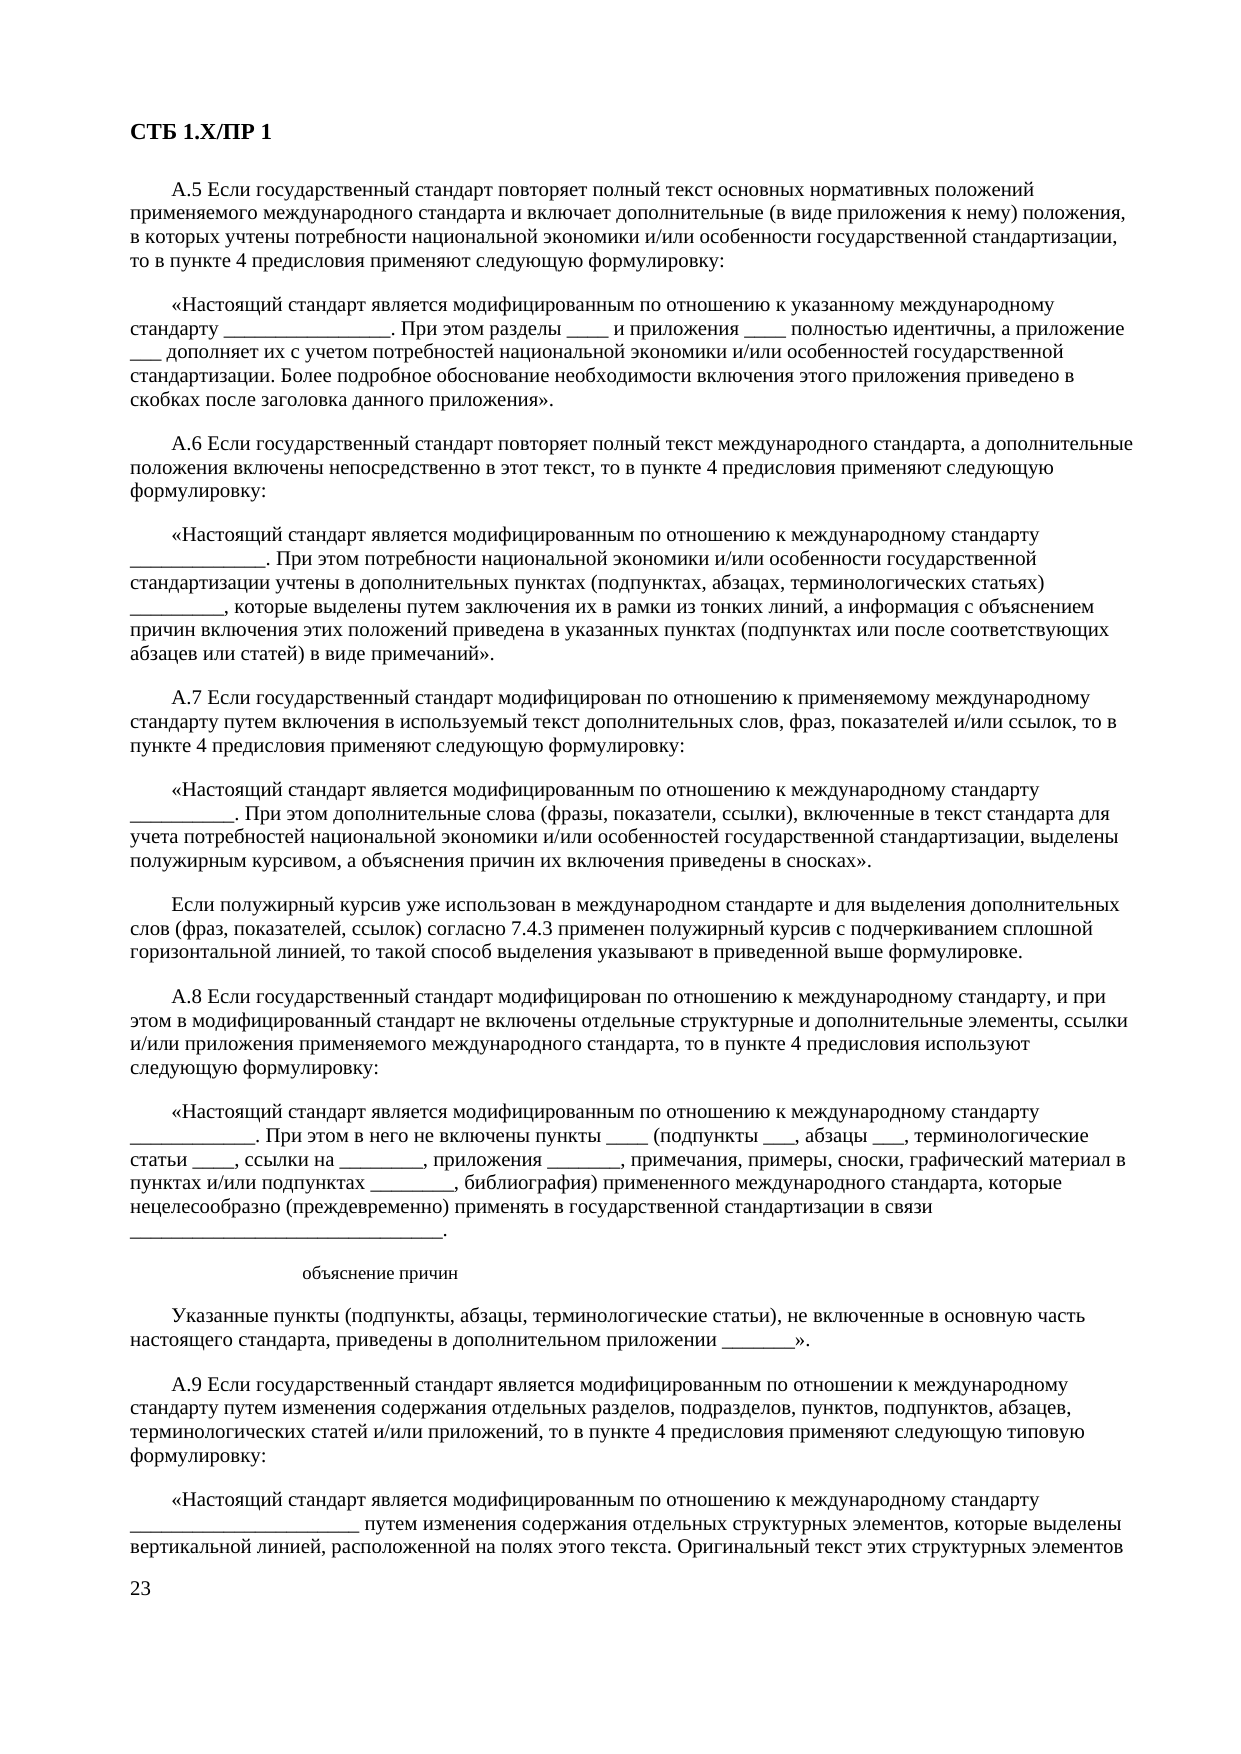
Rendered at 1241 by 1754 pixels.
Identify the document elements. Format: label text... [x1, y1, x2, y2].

text Если полужирный курсив уже использован в международном стандарте и для выделения дополнительных слов (фраз, показателей, ссылок) согласно 7.4.3 применен полужирный курсив с подчеркиванием сплошной горизонтальной линией, то такой способ выделения указывают в приведенной выше формулировке. [130, 893, 1134, 963]
text «Настоящий стандарт является модифицированным по отношению к международному стандарту ____________. При этом в него не включены пункты ____ (подпункты ___, абзацы ___, терминологические статьи ____, ссылки на ________, приложения _______, примечания, примеры, сноски, графический материал в пунктах и/или подпунктах ________, библиография) примененного международного стандарта, которые нецелесообразно (преждевременно) применять в государственной стандартизации в связи ______________________________. [130, 1100, 1134, 1241]
text Указанные пункты (подпункты, абзацы, терминологические статьи), не включенные в основную часть настоящего стандарта, приведены в дополнительном приложении _______». [130, 1304, 1134, 1351]
text А.8 Если государственный стандарт модифицирован по отношению к международному стандарту, и при этом в модифицированный стандарт не включены отдельные структурные и дополнительные элементы, ссылки и/или приложения применяемого международного стандарта, то в пункте 4 предисловия используют следующую формулировку: [130, 984, 1134, 1079]
text А.6 Если государственный стандарт повторяет полный текст международного стандарта, а дополнительные положения включены непосредственно в этот текст, то в пункте 4 предисловия применяют следующую формулировку: [130, 431, 1134, 502]
text объяснение причин [130, 1262, 1134, 1283]
text «Настоящий стандарт является модифицированным по отношению к международному стандарту __________. При этом дополнительные слова (фразы, показатели, ссылки), включенные в текст стандарта для учета потребностей национальной экономики и/или особенностей государственной стандартизации, выделены полужирным курсивом, а объяснения причин их включения приведены в сносках». [130, 777, 1134, 872]
text А.9 Если государственный стандарт является модифицированным по отношении к международному стандарту путем изменения содержания отдельных разделов, подразделов, пунктов, подпунктов, абзацев, терминологических статей и/или приложений, то в пункте 4 предисловия применяют следующую типовую формулировку: [130, 1372, 1134, 1467]
text «Настоящий стандарт является модифицированным по отношению к международному стандарту _____________. При этом потребности национальной экономики и/или особенности государственной стандартизации учтены в дополнительных пунктах (подпунктах, абзацах, терминологических статьях) _________, которые выделены путем заключения их в рамки из тонких линий, а информация с объяснением причин включения этих положений приведена в указанных пунктах (подпунктах или после соответствующих абзацев или статей) в виде примечаний». [130, 523, 1134, 665]
text А.7 Если государственный стандарт модифицирован по отношению к применяемому международному стандарту путем включения в используемый текст дополнительных слов, фраз, показателей и/или ссылок, то в пункте 4 предисловия применяют следующую формулировку: [130, 686, 1134, 757]
text А.5 Если государственный стандарт повторяет полный текст основных нормативных положений применяемого международного стандарта и включает дополнительные (в виде приложения к нему) положения, в которых учтены потребности национальной экономики и/или особенности государственной стандартизации, то в пункте 4 предисловия применяют следующую формулировку: [130, 177, 1134, 272]
text «Настоящий стандарт является модифицированным по отношению к указанному международному стандарту ________________. При этом разделы ____ и приложения ____ полностью идентичны, а приложение ___ дополняет их с учетом потребностей национальной экономики и/или особенностей государственной стандартизации. Более подробное обоснование необходимости включения этого приложения приведено в скобках после заголовка данного приложения». [130, 292, 1134, 411]
